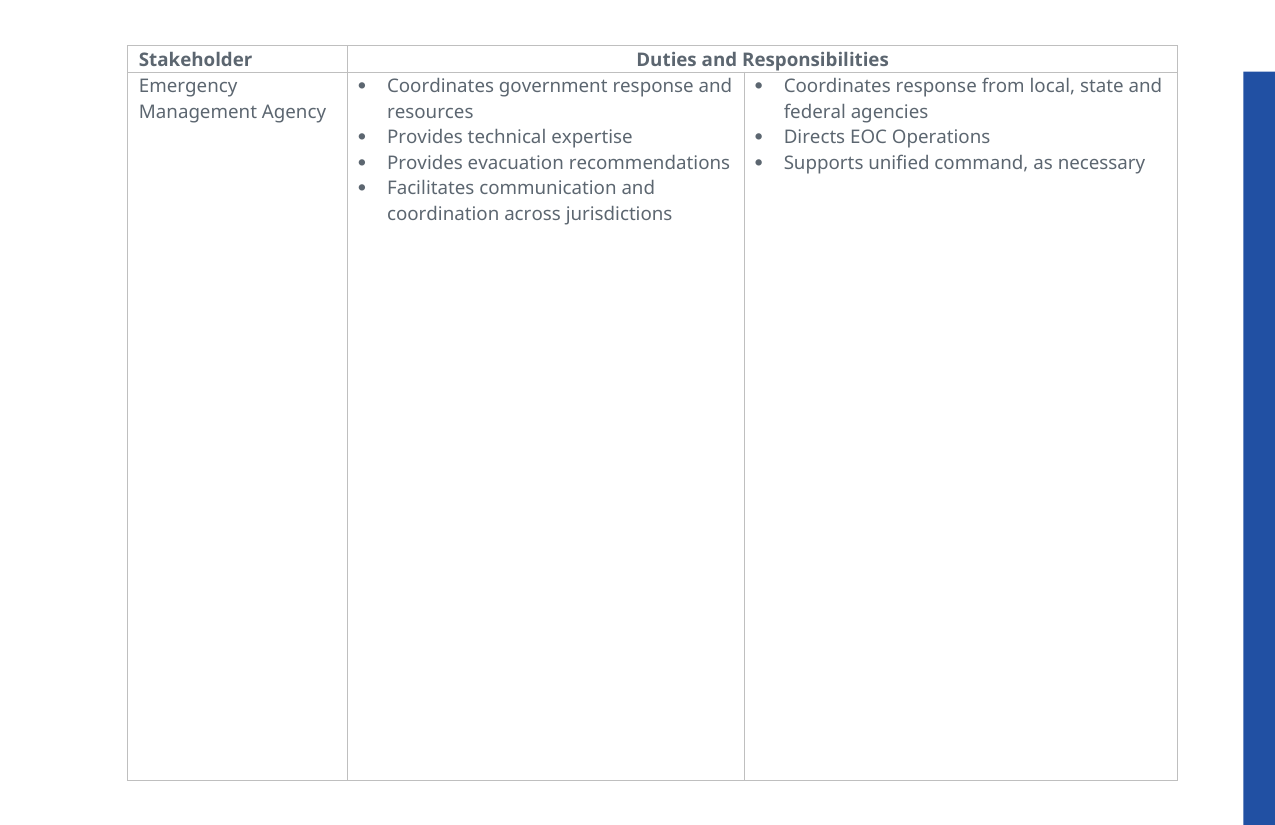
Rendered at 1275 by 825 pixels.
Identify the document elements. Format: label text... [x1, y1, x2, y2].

table_cell Emergency Management Agency [128, 73, 347, 780]
table_cell Coordinates government response and resources Provides technical expertise Provides evacuation recommendations Facilitates communication and coordination across jurisdictions [348, 73, 744, 780]
table_header Stakeholder [128, 46, 347, 72]
table_cell Coordinates response from local, state and federal agencies Directs EOC Operations Supports unified command, as necessary [745, 73, 1177, 780]
table_header Duties and Responsibilities [348, 46, 1177, 72]
